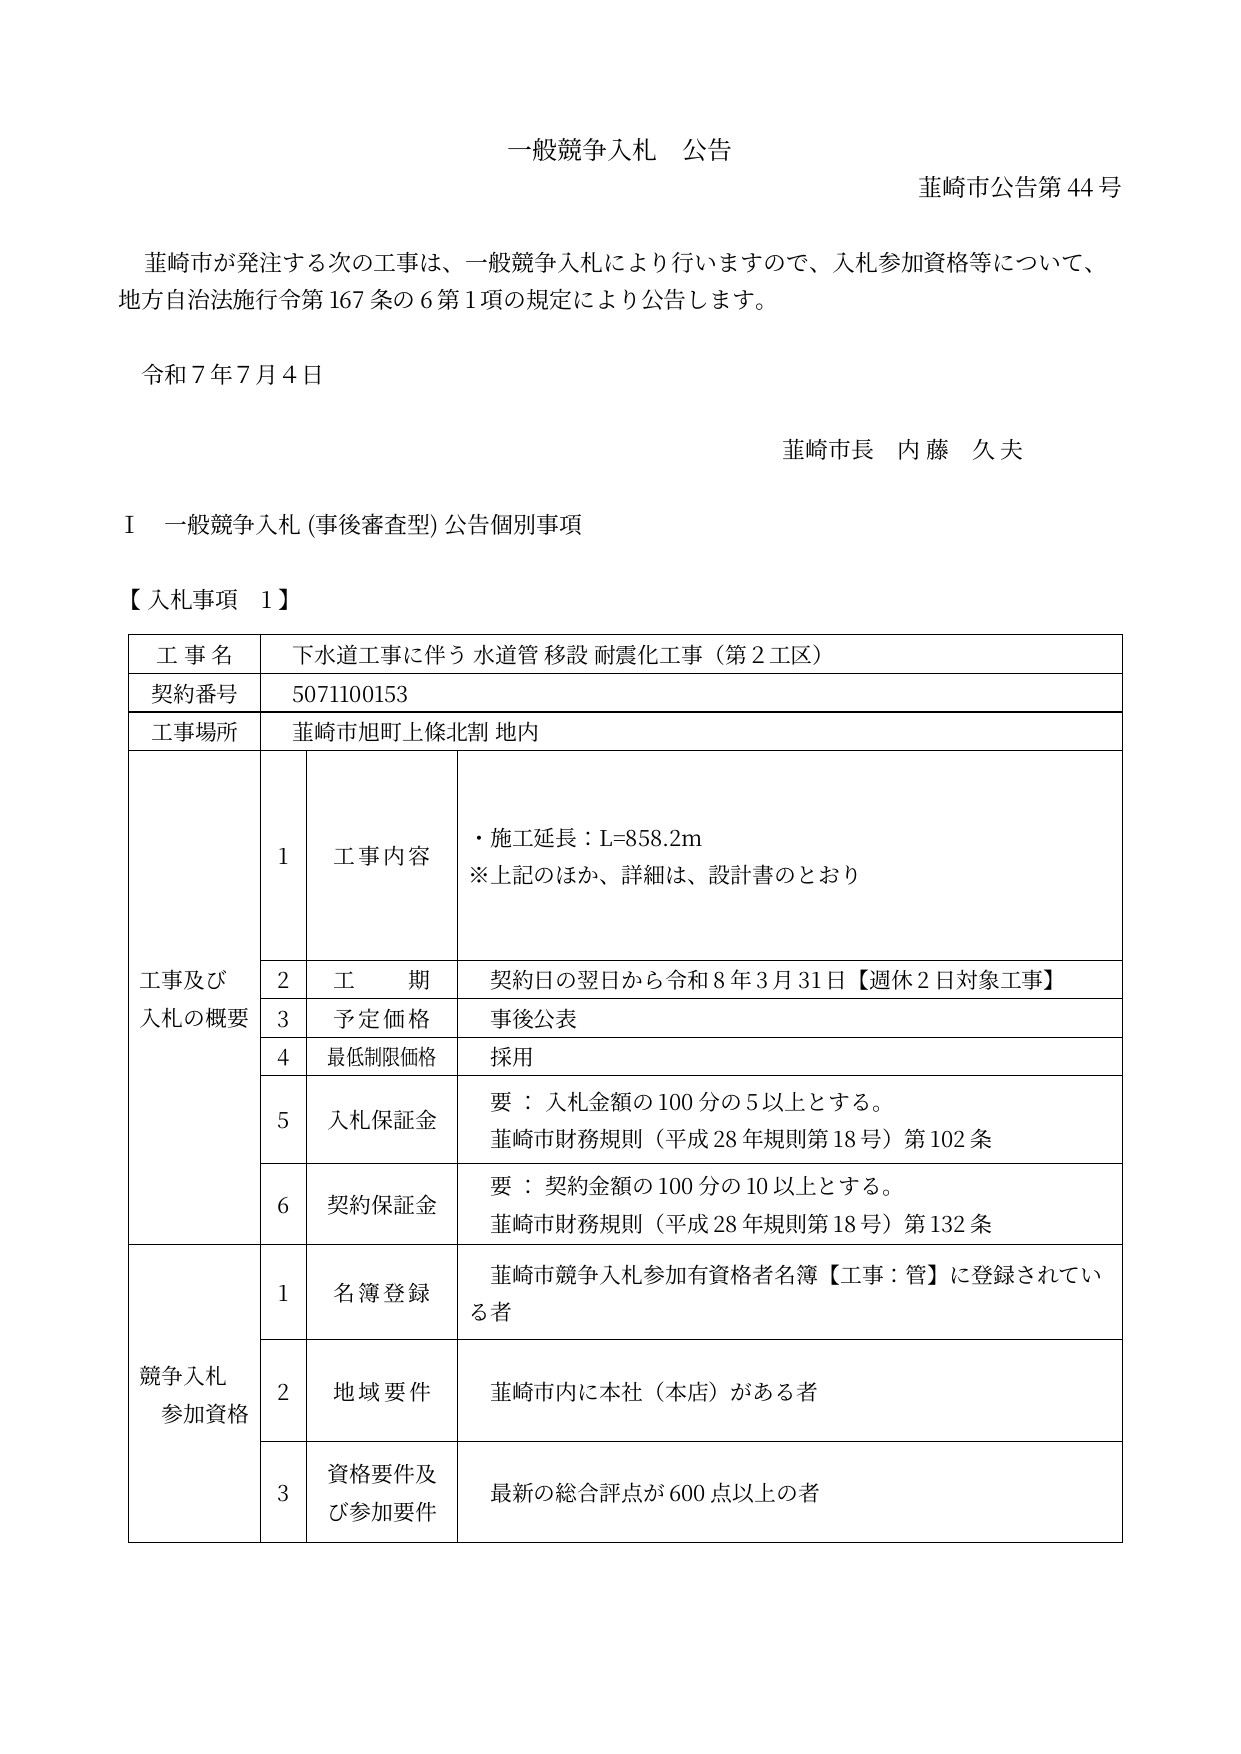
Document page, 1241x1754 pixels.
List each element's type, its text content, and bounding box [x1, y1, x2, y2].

table_cell 6 [261, 1164, 306, 1244]
table_cell 4 [261, 1038, 306, 1075]
text 【 入札事項 1 】 [118, 580, 1122, 618]
table_cell 採用 [458, 1038, 1122, 1075]
table_cell 2 [261, 961, 306, 998]
table_cell 2 [261, 1340, 306, 1441]
table_cell 事後公表 [458, 999, 1122, 1037]
table_cell 5071100153 [261, 674, 1122, 711]
table_cell 韮崎市競争入札参加有資格者名簿【工事：管】に登録されている者 [458, 1245, 1122, 1339]
table_cell 韮崎市旭町上條北割 地内 [261, 713, 1122, 750]
text 韮崎市公告第44号 [118, 168, 1122, 205]
table_cell 入札保証金 [307, 1076, 457, 1162]
table_cell 韮崎市内に本社（本店）がある者 [458, 1340, 1122, 1441]
table_cell 最新の総合評点が600点以上の者 [458, 1442, 1122, 1542]
table_cell 3 [261, 999, 306, 1037]
table_cell 工事及び 入札の概要 [129, 751, 260, 1244]
table_cell 工事場所 [129, 713, 260, 750]
text 韮崎市長 内 藤 久 夫 [118, 430, 1122, 468]
table_header 下水道工事に伴う 水道管 移設 耐震化工事（第２工区） [261, 635, 1122, 673]
text Ⅰ 一般競争入札 (事後審査型) 公告個別事項 [118, 505, 1122, 543]
table_cell 1 [261, 751, 306, 959]
table_cell ・施工延長：L=858.2m ※上記のほか、詳細は、設計書のとおり [458, 751, 1122, 959]
text 韮崎市が発注する次の工事は、一般競争入札により行いますので、入札参加資格等について、 [118, 243, 1122, 280]
table_cell 地域要件 [307, 1340, 457, 1441]
table_cell 契約保証金 [307, 1164, 457, 1244]
table_header 工 事 名 [129, 635, 260, 673]
table_cell 3 [261, 1442, 306, 1542]
table_cell 予定価格 [307, 999, 457, 1037]
text 令和７年７月４日 [118, 355, 1122, 393]
table_cell 要 ： 入札金額の100分の5以上とする。 韮崎市財務規則（平成28年規則第18号）第102条 [458, 1076, 1122, 1162]
table_cell 契約日の翌日から令和8年3月31日【週休2日対象工事】 [458, 961, 1122, 998]
table_cell 競争入札 参加資格 [129, 1245, 260, 1542]
table_cell 契約番号 [129, 674, 260, 711]
table_cell 1 [261, 1245, 306, 1339]
table_cell 資格要件及び参加要件 [307, 1442, 457, 1542]
table_cell 名簿登録 [307, 1245, 457, 1339]
table_cell 5 [261, 1076, 306, 1162]
table_cell 工事内容 [307, 751, 457, 959]
table_cell 工 期 [307, 961, 457, 998]
table_cell 最低制限価格 [307, 1038, 457, 1075]
table_cell 要 ： 契約金額の100分の10以上とする。 韮崎市財務規則（平成28年規則第18号）第132条 [458, 1164, 1122, 1244]
text 一般競争入札 公告 [118, 130, 1122, 168]
text 地方自治法施行令第167条の6第1項の規定により公告します。 [118, 280, 1122, 318]
